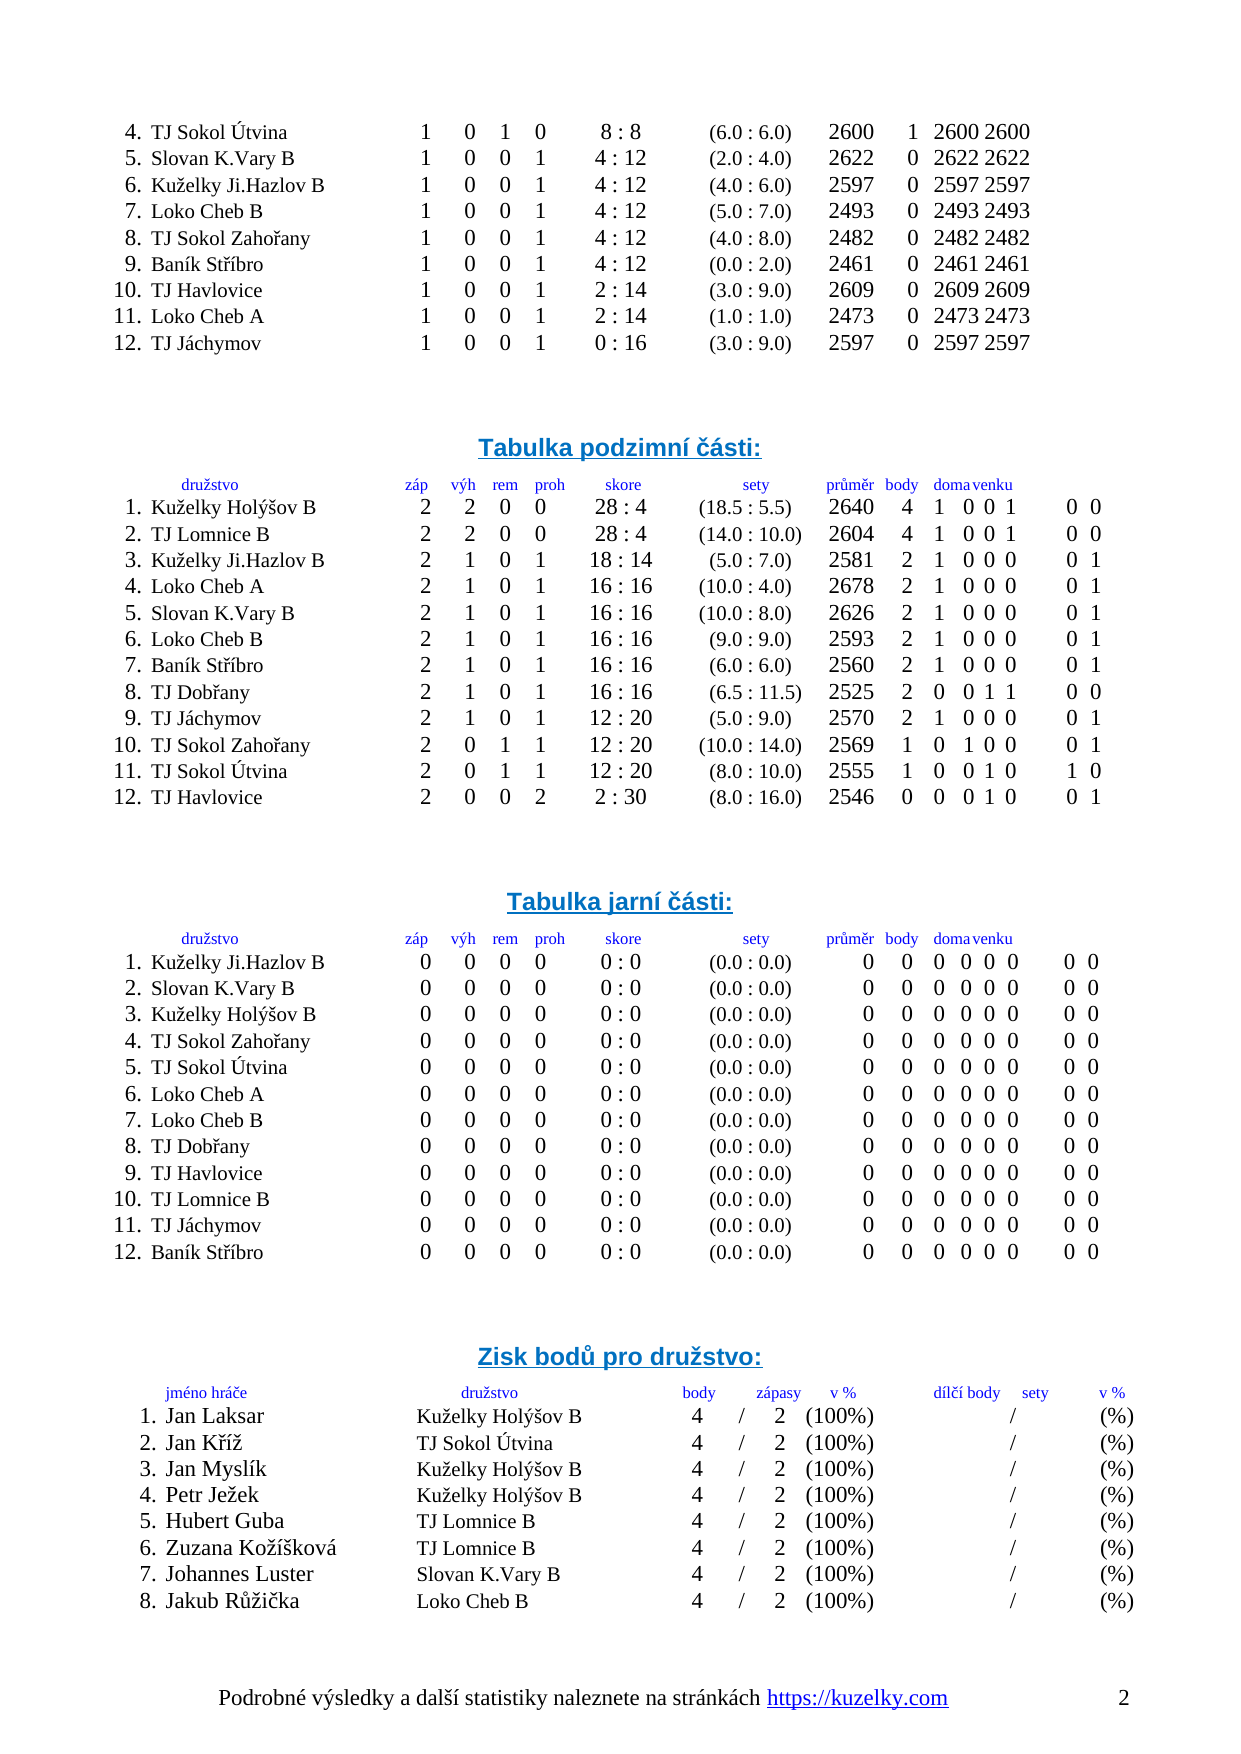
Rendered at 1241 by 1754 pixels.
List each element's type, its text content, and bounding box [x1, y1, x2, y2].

text 7. Loko Cheb B 1 0 0 1 4 : 12 (5.0 : 7.0) 2493 0 2493 2493 [106, 197, 1134, 223]
text 11. Loko Cheb A 1 0 0 1 2 : 14 (1.0 : 1.0) 2473 0 2473 2473 [106, 303, 1134, 329]
text Tabulka podzimní části: [94, 433, 1145, 462]
text 6. Loko Cheb B 2 1 0 1 16 : 16 (9.0 : 9.0) 2593 2 1 0 0 0 0 1 [106, 625, 1134, 652]
text 10. TJ Sokol Zahořany 2 0 1 1 12 : 20 (10.0 : 14.0) 2569 1 0 1 0 0 0 1 [106, 731, 1134, 757]
text jméno hráče družstvo body zápasy v % dílčí body sety v % [106, 1383, 1134, 1402]
text 2. Jan Kříž TJ Sokol Útvina 4 / 2 (100%) / (%) [106, 1428, 1134, 1455]
text 4. Loko Cheb A 2 1 0 1 16 : 16 (10.0 : 4.0) 2678 2 1 0 0 0 0 1 [106, 572, 1134, 599]
text 1. Kuželky Holýšov B 2 2 0 0 28 : 4 (18.5 : 5.5) 2640 4 1 0 0 1 0 0 [106, 493, 1134, 520]
text 4. TJ Sokol Útvina 1 0 1 0 8 : 8 (6.0 : 6.0) 2600 1 2600 2600 [106, 118, 1134, 144]
text 5. Slovan K.Vary B 2 1 0 1 16 : 16 (10.0 : 8.0) 2626 2 1 0 0 0 0 1 [106, 599, 1134, 625]
text 2. Slovan K.Vary B 0 0 0 0 0 : 0 (0.0 : 0.0) 0 0 0 0 0 0 0 0 [106, 974, 1134, 1001]
text 8. Jakub Růžička Loko Cheb B 4 / 2 (100%) / (%) [106, 1587, 1134, 1613]
text 2. TJ Lomnice B 2 2 0 0 28 : 4 (14.0 : 10.0) 2604 4 1 0 0 1 0 0 [106, 520, 1134, 546]
text 6. Kuželky Ji.Hazlov B 1 0 0 1 4 : 12 (4.0 : 6.0) 2597 0 2597 2597 [106, 171, 1134, 197]
text 7. Loko Cheb B 0 0 0 0 0 : 0 (0.0 : 0.0) 0 0 0 0 0 0 0 0 [106, 1106, 1134, 1132]
text 9. Baník Stříbro 1 0 0 1 4 : 12 (0.0 : 2.0) 2461 0 2461 2461 [106, 250, 1134, 276]
text 3. Jan Myslík Kuželky Holýšov B 4 / 2 (100%) / (%) [106, 1455, 1134, 1481]
text Zisk bodů pro družstvo: [94, 1342, 1145, 1371]
text 12. Baník Stříbro 0 0 0 0 0 : 0 (0.0 : 0.0) 0 0 0 0 0 0 0 0 [106, 1238, 1134, 1264]
text 7. Baník Stříbro 2 1 0 1 16 : 16 (6.0 : 6.0) 2560 2 1 0 0 0 0 1 [106, 652, 1134, 678]
text 1. Jan Laksar Kuželky Holýšov B 4 / 2 (100%) / (%) [106, 1402, 1134, 1428]
text 8. TJ Sokol Zahořany 1 0 0 1 4 : 12 (4.0 : 8.0) 2482 0 2482 2482 [106, 223, 1134, 250]
text 10. TJ Lomnice B 0 0 0 0 0 : 0 (0.0 : 0.0) 0 0 0 0 0 0 0 0 [106, 1185, 1134, 1211]
text 1. Kuželky Ji.Hazlov B 0 0 0 0 0 : 0 (0.0 : 0.0) 0 0 0 0 0 0 0 0 [106, 948, 1134, 974]
text družstvo záp výh rem proh skore sety průměr body doma venku [106, 929, 1134, 948]
text 8. TJ Dobřany 0 0 0 0 0 : 0 (0.0 : 0.0) 0 0 0 0 0 0 0 0 [106, 1132, 1134, 1159]
text družstvo záp výh rem proh skore sety průměr body doma venku [106, 474, 1134, 493]
text 9. TJ Havlovice 0 0 0 0 0 : 0 (0.0 : 0.0) 0 0 0 0 0 0 0 0 [106, 1159, 1134, 1185]
text 3. Kuželky Ji.Hazlov B 2 1 0 1 18 : 14 (5.0 : 7.0) 2581 2 1 0 0 0 0 1 [106, 546, 1134, 572]
text 6. Zuzana Kožíšková TJ Lomnice B 4 / 2 (100%) / (%) [106, 1534, 1134, 1560]
text 5. Slovan K.Vary B 1 0 0 1 4 : 12 (2.0 : 4.0) 2622 0 2622 2622 [106, 144, 1134, 171]
text 3. Kuželky Holýšov B 0 0 0 0 0 : 0 (0.0 : 0.0) 0 0 0 0 0 0 0 0 [106, 1001, 1134, 1027]
text 12. TJ Havlovice 2 0 0 2 2 : 30 (8.0 : 16.0) 2546 0 0 0 1 0 0 1 [106, 783, 1134, 810]
text 11. TJ Sokol Útvina 2 0 1 1 12 : 20 (8.0 : 10.0) 2555 1 0 0 1 0 1 0 [106, 757, 1134, 783]
text 5. TJ Sokol Útvina 0 0 0 0 0 : 0 (0.0 : 0.0) 0 0 0 0 0 0 0 0 [106, 1053, 1134, 1079]
text 7. Johannes Luster Slovan K.Vary B 4 / 2 (100%) / (%) [106, 1560, 1134, 1587]
text 4. TJ Sokol Zahořany 0 0 0 0 0 : 0 (0.0 : 0.0) 0 0 0 0 0 0 0 0 [106, 1027, 1134, 1053]
text 5. Hubert Guba TJ Lomnice B 4 / 2 (100%) / (%) [106, 1508, 1134, 1534]
text 6. Loko Cheb A 0 0 0 0 0 : 0 (0.0 : 0.0) 0 0 0 0 0 0 0 0 [106, 1079, 1134, 1106]
text 4. Petr Ježek Kuželky Holýšov B 4 / 2 (100%) / (%) [106, 1481, 1134, 1508]
text 9. TJ Jáchymov 2 1 0 1 12 : 20 (5.0 : 9.0) 2570 2 1 0 0 0 0 1 [106, 704, 1134, 731]
text 11. TJ Jáchymov 0 0 0 0 0 : 0 (0.0 : 0.0) 0 0 0 0 0 0 0 0 [106, 1211, 1134, 1238]
text 10. TJ Havlovice 1 0 0 1 2 : 14 (3.0 : 9.0) 2609 0 2609 2609 [106, 276, 1134, 303]
text Tabulka jarní části: [94, 887, 1145, 916]
text 8. TJ Dobřany 2 1 0 1 16 : 16 (6.5 : 11.5) 2525 2 0 0 1 1 0 0 [106, 678, 1134, 704]
text 12. TJ Jáchymov 1 0 0 1 0 : 16 (3.0 : 9.0) 2597 0 2597 2597 [106, 329, 1134, 355]
